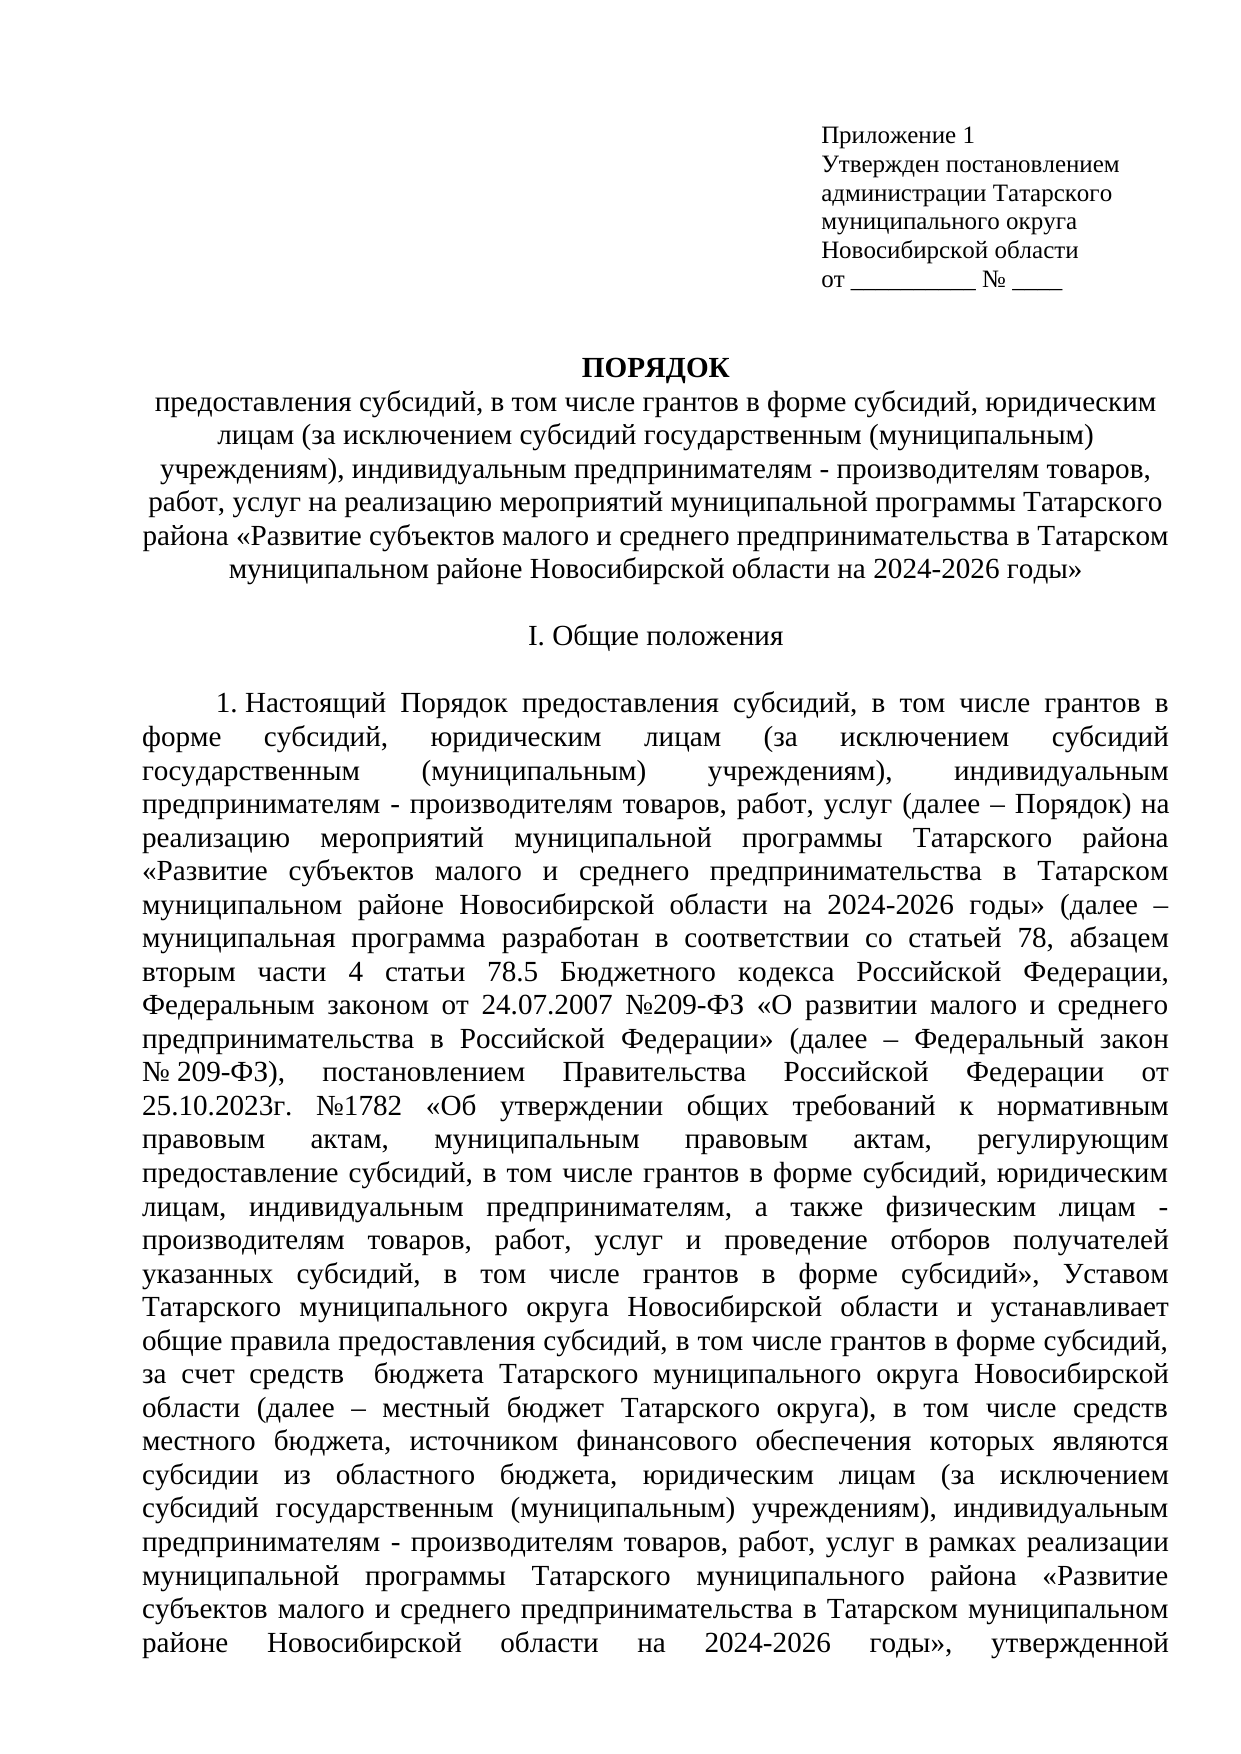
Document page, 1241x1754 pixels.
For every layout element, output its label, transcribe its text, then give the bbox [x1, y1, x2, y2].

text предоставления субсидий, в том числе грантов в форме субсидий, юридическим лицам (за исключением субсидий государственным (муниципальным) учреждениям), индивидуальным предпринимателям - производителям товаров, работ, услуг на реализацию мероприятий муниципальной программы Татарского района «Развитие субъектов малого и среднего предпринимательства в Татарском муниципальном районе Новосибирской области на 2024-2026 годы» [142, 384, 1169, 585]
text администрации Татарского муниципального округа Новосибирской области [821, 178, 1169, 264]
text ПОРЯДОК [142, 350, 1169, 384]
text Утвержден постановлением [821, 149, 1169, 178]
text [142, 686, 1169, 1658]
text Приложение 1 [821, 120, 1169, 149]
text от __________ № ____ [821, 264, 1169, 293]
list I. Общие положения [142, 618, 1169, 652]
